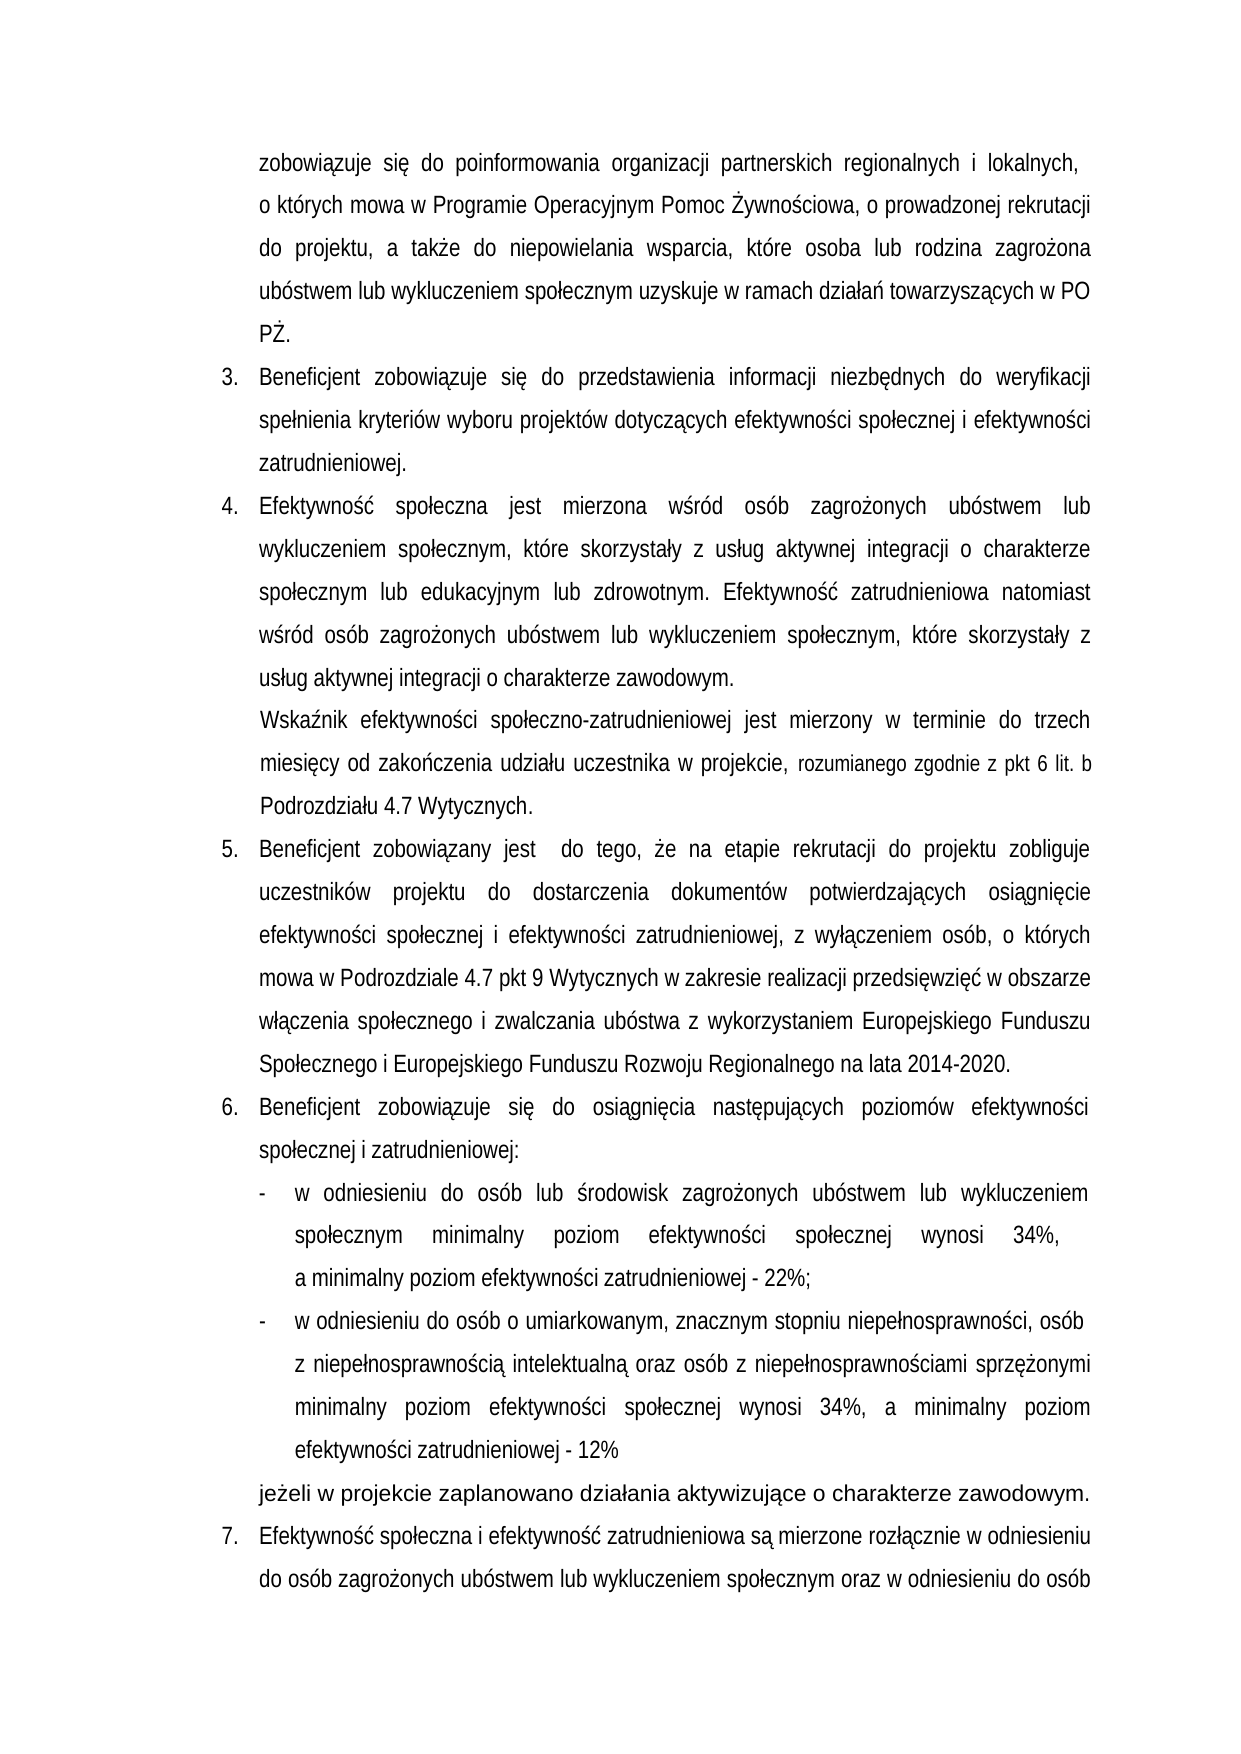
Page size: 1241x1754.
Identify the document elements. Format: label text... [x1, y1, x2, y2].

text - w odniesieniu do osób o umiarkowanym, znacznym stopniu niepełnosprawności, osób z niepełnosprawnością intelektualną oraz osób z niepełnosprawnościami sprzężonymi minimalny poziom efektywności społecznej wynosi 34%, a minimalny poziom efektywności zatrudnieniowej - 12% [259, 1306, 1093, 1464]
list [221, 1521, 1093, 1592]
text - w odniesieniu do osób lub środowisk zagrożonych ubóstwem lub wykluczeniem społecznym minimalny poziom efektywności społecznej wynosi 34%, a minimalny poziom efektywności zatrudnieniowej - 22%; [259, 1178, 1090, 1292]
text jeżeli w projekcie zaplanowano działania aktywizujące o charakterze zawodowym. [259, 1478, 1093, 1507]
text Wskaźnik efektywności społeczno-zatrudnieniowej jest mierzony w terminie do trzech miesięcy od zakończenia udziału uczestnika w projekcie, rozumianego zgodnie z pkt 6 lit. b Podrozdziału 4.7 Wytycznych. [260, 706, 1093, 820]
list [221, 148, 1093, 348]
list Beneficjent zobowiązany jest do tego, że na etapie rekrutacji do projektu zobliguje uczestników projektu do dostarczenia dokumentów potwierdzających osiągnięcie efektywności społecznej i efektywności zatrudnieniowej, z wyłączeniem osób, o których mowa w Podrozdziale 4.7 pkt 9 Wytycznych w zakresie realizacji przedsięwzięć w obszarze włączenia społecznego i zwalczania ubóstwa z wykorzystaniem Europejskiego Funduszu Społecznego i Europejskiego Funduszu Rozwoju Regionalnego na lata 2014-2020. [221, 834, 1093, 1077]
list Efektywność społeczna jest mierzona wśród osób zagrożonych ubóstwem lub wykluczeniem społecznym, które skorzystały z usług aktywnej integracji o charakterze społecznym lub edukacyjnym lub zdrowotnym. Efektywność zatrudnieniowa natomiast wśród osób zagrożonych ubóstwem lub wykluczeniem społecznym, które skorzystały z usług aktywnej integracji o charakterze zawodowym. [221, 491, 1093, 691]
list Beneficjent zobowiązuje się do przedstawienia informacji niezbędnych do weryfikacji spełnienia kryteriów wyboru projektów dotyczących efektywności społecznej i efektywności zatrudnieniowej. [221, 362, 1093, 477]
list Beneficjent zobowiązuje się do osiągnięcia następujących poziomów efektywności społecznej i zatrudnieniowej: [221, 1092, 1090, 1163]
